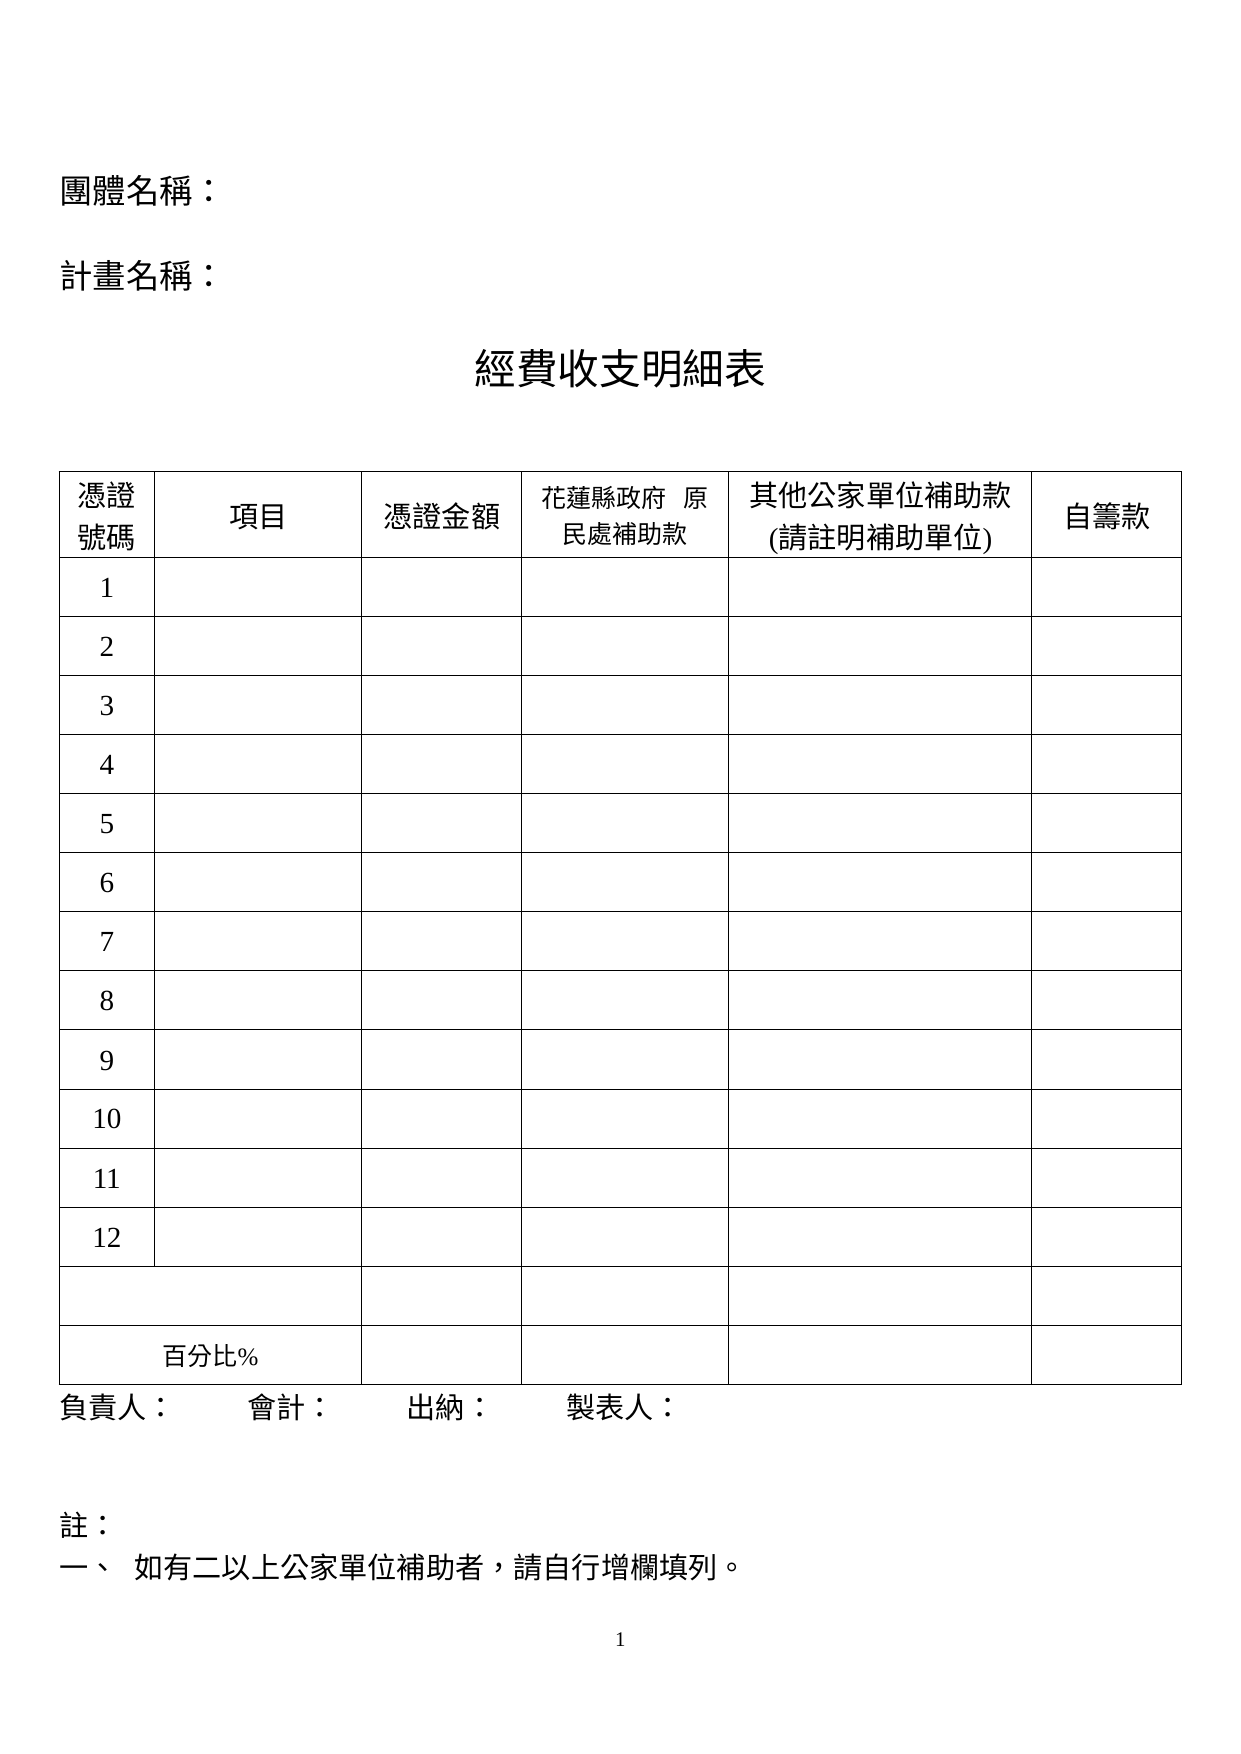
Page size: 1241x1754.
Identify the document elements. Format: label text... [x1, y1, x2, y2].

table_cell [729, 617, 1031, 675]
table_cell [155, 676, 361, 734]
table_cell [729, 676, 1031, 734]
table_cell [729, 1030, 1031, 1088]
table_cell [362, 794, 521, 852]
table_cell 1 [60, 558, 154, 616]
table_cell [1032, 794, 1181, 852]
table_cell [522, 1090, 728, 1147]
table_cell [1032, 676, 1181, 734]
table_header 憑證號碼 [60, 472, 154, 557]
table_cell [362, 1030, 521, 1088]
table_cell 4 [60, 735, 154, 793]
table_cell [729, 1149, 1031, 1207]
table_cell [362, 1149, 521, 1207]
table_cell [522, 1326, 728, 1384]
table_cell [362, 1208, 521, 1266]
table_cell [155, 1030, 361, 1088]
table_cell [522, 735, 728, 793]
table_cell [155, 1090, 361, 1147]
table_cell [522, 1030, 728, 1088]
table_cell 2 [60, 617, 154, 675]
table_cell [1032, 1267, 1181, 1325]
table_cell [155, 1149, 361, 1207]
table_cell 9 [60, 1030, 154, 1088]
table_cell [522, 676, 728, 734]
table_cell [155, 912, 361, 970]
table_cell [362, 558, 521, 616]
table_cell [522, 1267, 728, 1325]
table_cell [1032, 1149, 1181, 1207]
table_cell [362, 676, 521, 734]
table_cell [1032, 912, 1181, 970]
list 如有二以上公家單位補助者，請自行增欄填列。 [59, 1544, 1181, 1587]
table_cell [522, 971, 728, 1029]
table_cell [729, 794, 1031, 852]
table_cell [155, 794, 361, 852]
table_cell [729, 1326, 1031, 1384]
table_cell [1032, 1208, 1181, 1266]
table_cell [729, 853, 1031, 911]
table_cell [155, 1208, 361, 1266]
table_cell [1032, 1326, 1181, 1384]
table_cell [1032, 735, 1181, 793]
table_cell [522, 617, 728, 675]
table_header 憑證金額 [362, 472, 521, 557]
table_cell [729, 558, 1031, 616]
table_cell [155, 558, 361, 616]
table_cell [155, 735, 361, 793]
table_cell [729, 735, 1031, 793]
text 註： [59, 1502, 1181, 1544]
table_cell [522, 558, 728, 616]
table_cell [1032, 617, 1181, 675]
table_header 項目 [155, 472, 361, 557]
table_header 自籌款 [1032, 472, 1181, 557]
table_cell 百分比% [60, 1326, 361, 1384]
table_cell [729, 1090, 1031, 1147]
text 計畫名稱： [59, 250, 1087, 298]
table_cell [522, 1208, 728, 1266]
table_cell [522, 853, 728, 911]
table_cell 3 [60, 676, 154, 734]
table_header 花蓮縣政府 原民處補助款 [522, 472, 728, 557]
table_cell 11 [60, 1149, 154, 1207]
table_cell [362, 912, 521, 970]
table_cell 5 [60, 794, 154, 852]
table_cell [522, 1149, 728, 1207]
table_cell [1032, 558, 1181, 616]
text 經費收支明細表 [59, 336, 1181, 396]
table_cell [1032, 1030, 1181, 1088]
table_cell [362, 853, 521, 911]
table_cell [362, 1090, 521, 1147]
table_cell [155, 853, 361, 911]
table_cell [522, 794, 728, 852]
table_cell [362, 617, 521, 675]
table_cell 8 [60, 971, 154, 1029]
table_cell [1032, 971, 1181, 1029]
table_cell [729, 912, 1031, 970]
table_cell 7 [60, 912, 154, 970]
table_cell [1032, 853, 1181, 911]
text 負責人： 會計： 出納： 製表人： [59, 1385, 1181, 1427]
table_cell [362, 735, 521, 793]
table_cell [60, 1267, 361, 1325]
table_cell 10 [60, 1090, 154, 1147]
table_cell [362, 971, 521, 1029]
table_cell 6 [60, 853, 154, 911]
table_header 其他公家單位補助款(請註明補助單位) [729, 472, 1031, 557]
table_cell 12 [60, 1208, 154, 1266]
table_cell [362, 1326, 521, 1384]
table_cell [1032, 1090, 1181, 1147]
table_cell [362, 1267, 521, 1325]
text 團體名稱： [59, 164, 1087, 213]
table_cell [729, 1208, 1031, 1266]
table_cell [155, 971, 361, 1029]
table_cell [155, 617, 361, 675]
table_cell [729, 971, 1031, 1029]
table_cell [522, 912, 728, 970]
table_cell [729, 1267, 1031, 1325]
